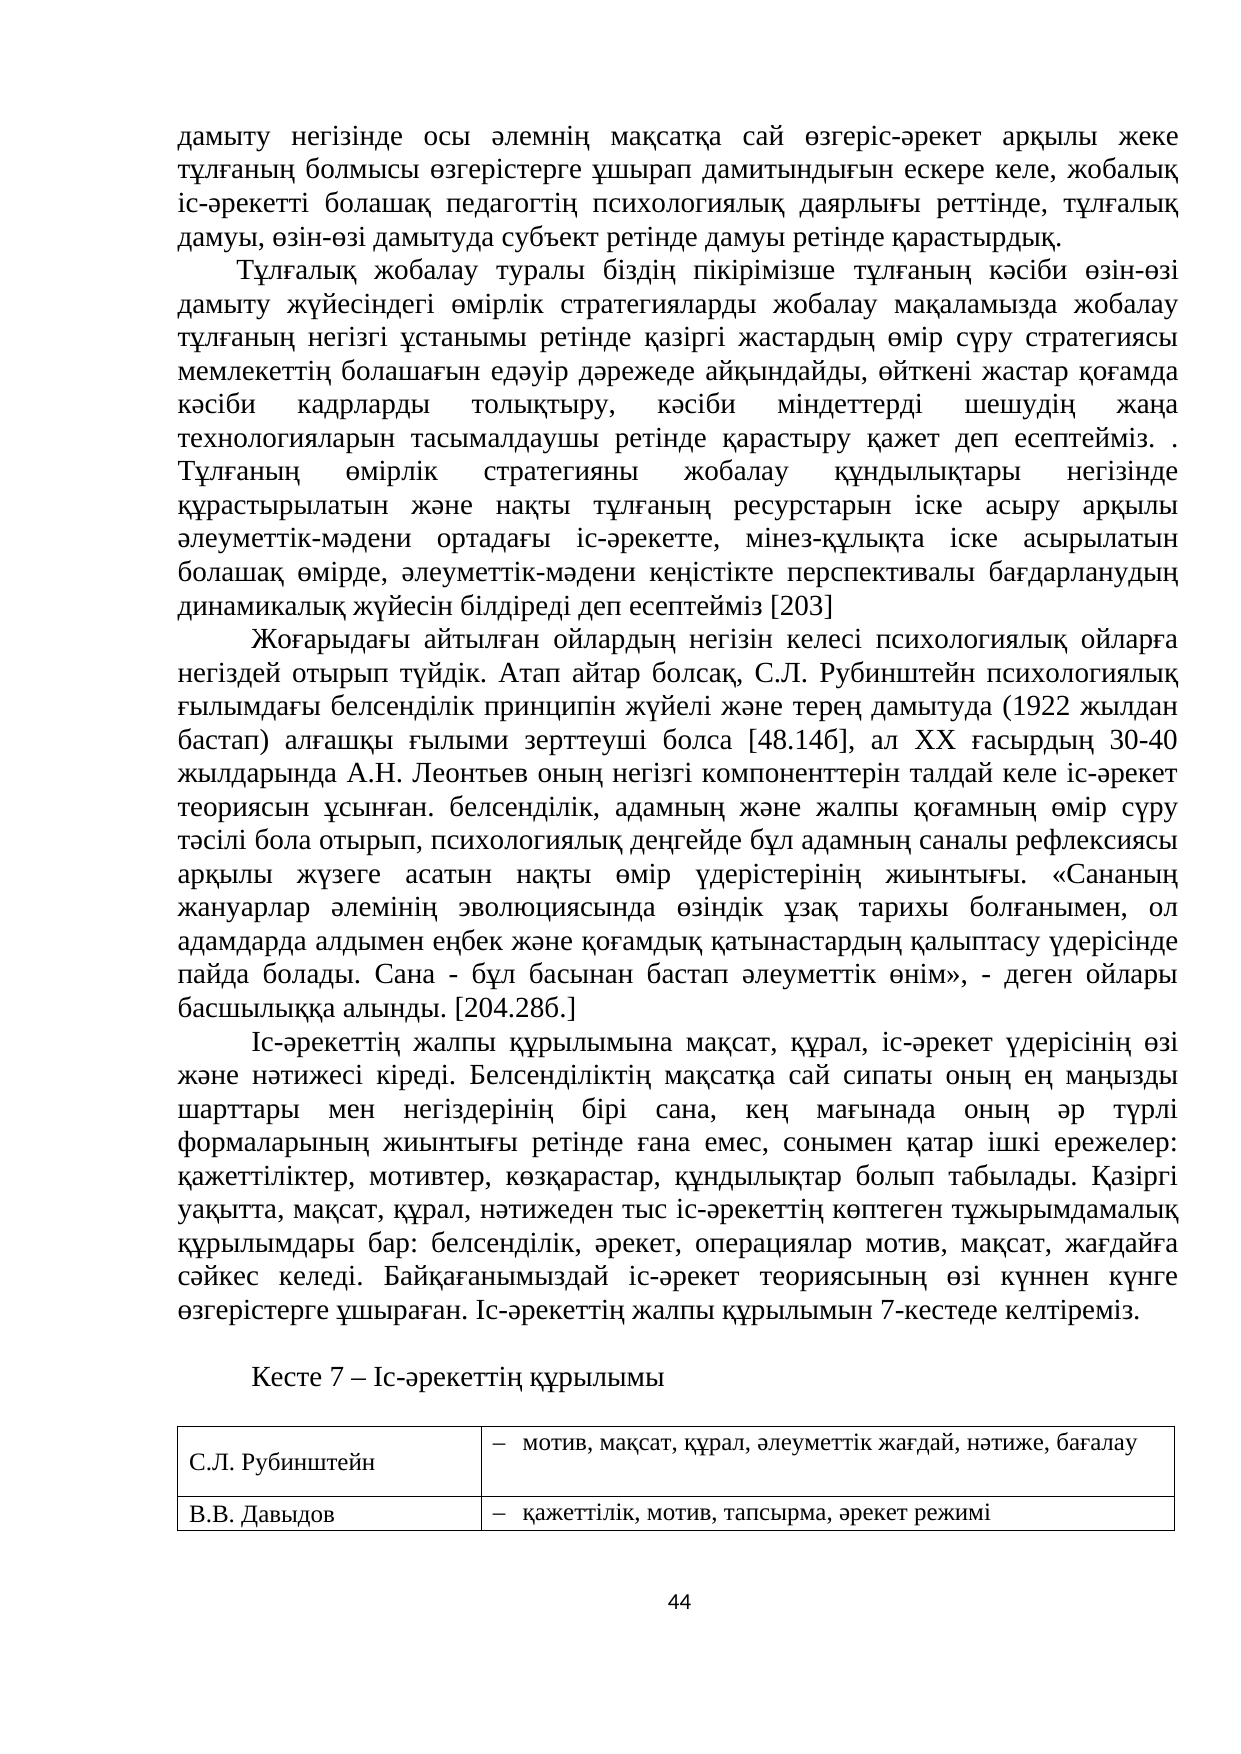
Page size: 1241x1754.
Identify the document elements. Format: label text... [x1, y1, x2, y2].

text Іс-әрекеттің жалпы құрылымына мақсат, құрал, іс-әрекет үдерісінің өзі және нәтижесі кіреді. Белсенділіктің мақсатқа сай сипаты оның ең маңызды шарттары мен негіздерінің бірі сана, кең мағынада оның әр түрлі формаларының жиынтығы ретінде ғана емес, сонымен қатар ішкі ережелер: қажеттіліктер, мотивтер, көзқарастар, құндылықтар болып табылады. Қазіргі уақытта, мақсат, құрал, нәтижеден тыс іс-әрекеттің көптеген тұжырымдамалық құрылымдары бар: белсенділік, әрекет, операциялар мотив, мақсат, жағдайға сәйкес келеді. Байқағанымыздай іс-әрекет теориясының өзі күннен күнге өзгерістерге ұшыраған. Іс-әрекеттің жалпы құрылымын 7-кестеде келтіреміз. [177, 1024, 1179, 1326]
table_cell В.В. Давыдов [178, 1497, 481, 1530]
text Жоғарыдағы айтылған ойлардың негізін келесі психологиялық ойларға негіздей отырып түйдік. Атап айтар болсақ, С.Л. Рубинштейн психологиялық ғылымдағы белсенділік принципін жүйелі және терең дамытуда (1922 жылдан бастап) алғашқы ғылыми зерттеуші болса [48.14б], ал ХХ ғасырдың 30-40 жылдарында А.Н. Леонтьев оның негізгі компоненттерін талдай келе іс-әрекет теориясын ұсынған. белсенділік, адамның және жалпы қоғамның өмір сүру тәсілі бола отырып, психологиялық деңгейде бұл адамның саналы рефлексиясы арқылы жүзеге асатын нақты өмір үдерістерінің жиынтығы. «Сананың жануарлар әлемінің эволюциясында өзіндік ұзақ тарихы болғанымен, ол адамдарда алдымен еңбек және қоғамдық қатынастардың қалыптасу үдерісінде пайда болады. Сана - бұл басынан бастап әлеуметтік өнім», - деген ойлары басшылыққа алынды. [204.28б.] [177, 621, 1179, 1024]
text Тұлғалық жобалау туралы біздің пікірімізше тұлғаның кәсіби өзін-өзі дамыту жүйесіндегі өмірлік стратегияларды жобалау мақаламызда жобалау тұлғаның негізгі ұстанымы ретінде қазіргі жастардың өмір сүру стратегиясы мемлекеттің болашағын едәуір дәрежеде айқындайды, өйткені жастар қоғамда кәсіби кадрларды толықтыру, кәсіби міндеттерді шешудің жаңа технологияларын тасымалдаушы ретінде қарастыру қажет деп есептейміз. . Тұлғаның өмірлік стратегияны жобалау құндылықтары негізінде құрастырылатын және нақты тұлғаның ресурстарын іске асыру арқылы әлеуметтік-мәдени ортадағы іс-әрекетте, мінез-құлықта іске асырылатын болашақ өмірде, әлеуметтік-мәдени кеңістікте перспективалы бағдарланудың динамикалық жүйесін білдіреді деп есептейміз [203] [177, 252, 1179, 621]
table_header мотив, мақсат, құрал, әлеуметтік жағдай, нәтиже, бағалау [482, 1427, 1174, 1496]
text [177, 118, 1179, 252]
table_cell қажеттілік, мотив, тапсырма, әрекет режимі [482, 1497, 1174, 1530]
text Кесте 7 – Іс-әрекеттің құрылымы [251, 1359, 1179, 1393]
table_header С.Л. Рубинштейн [178, 1427, 481, 1496]
